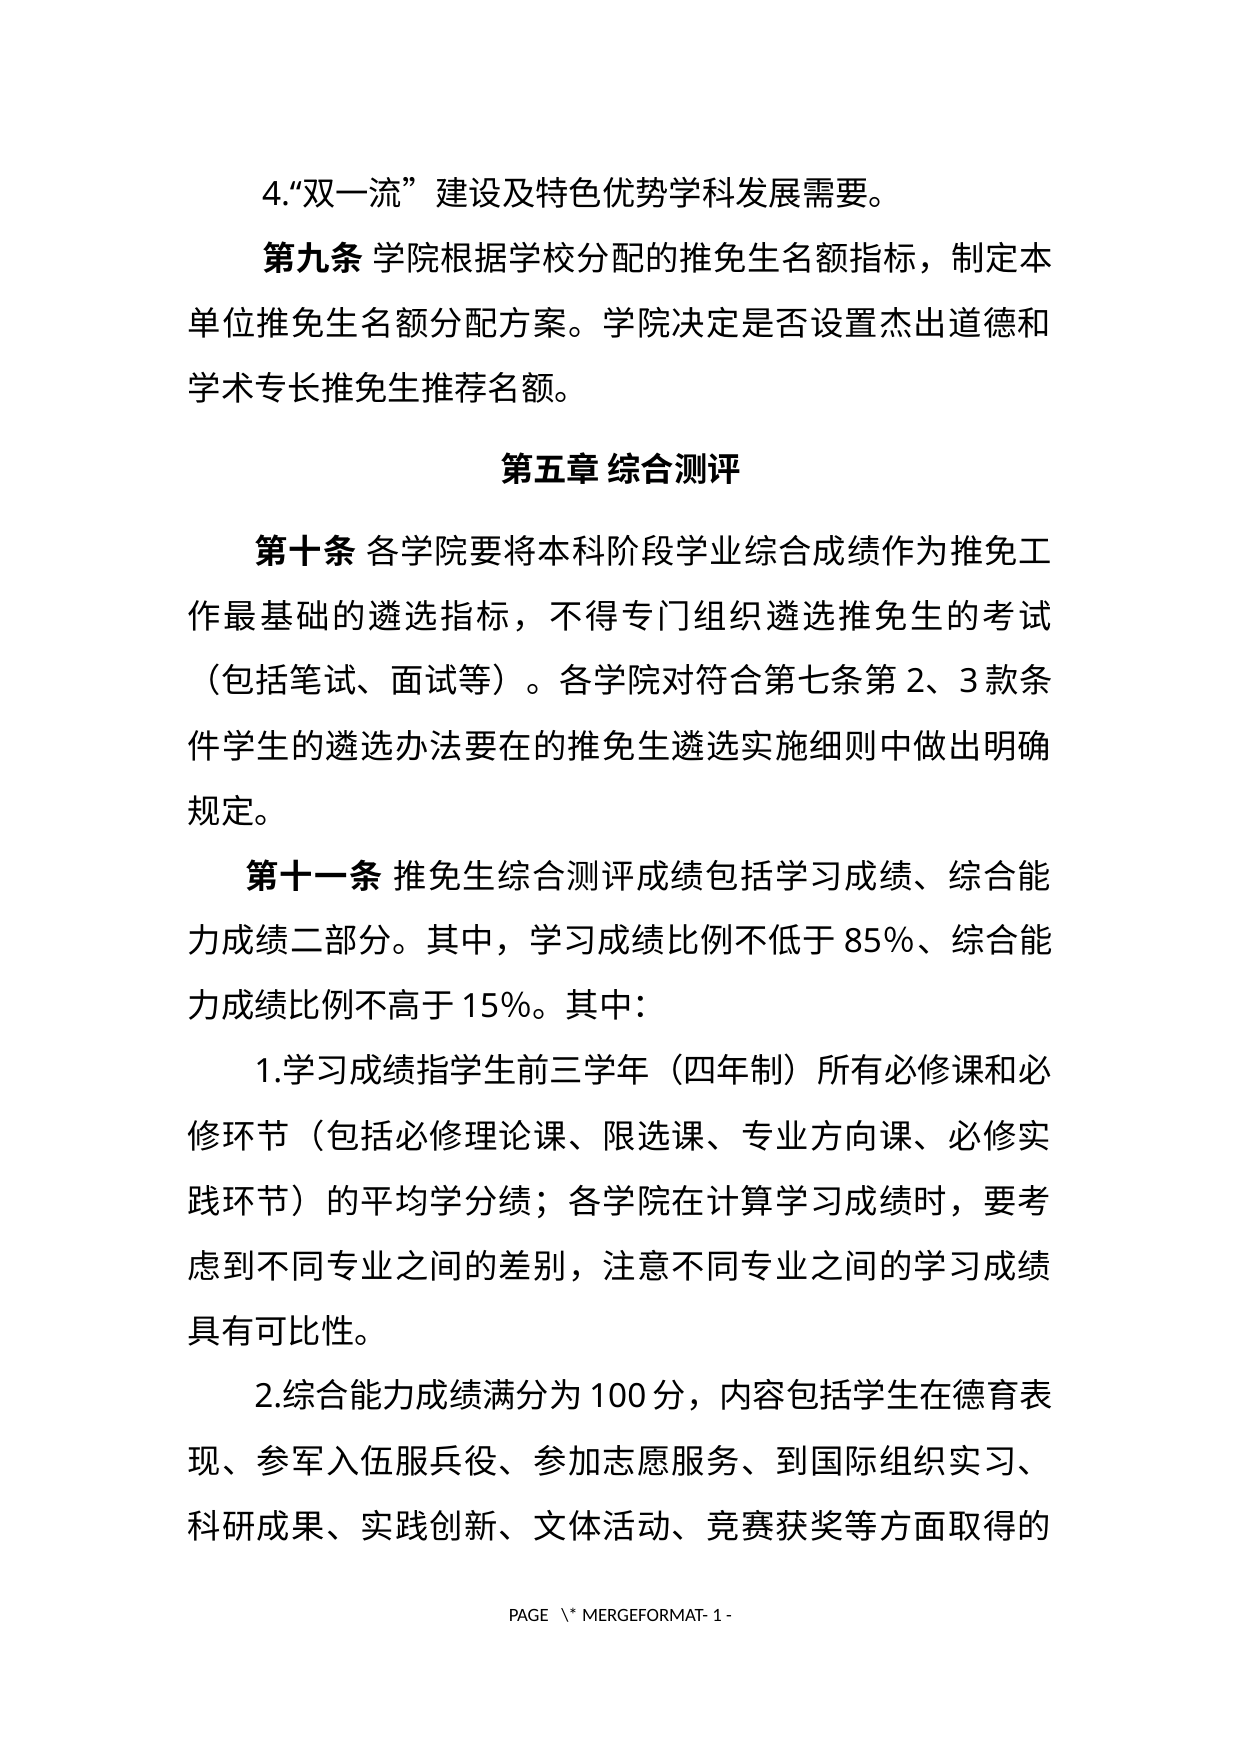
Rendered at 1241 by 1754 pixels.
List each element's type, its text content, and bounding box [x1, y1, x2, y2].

text 第十一条 推免生综合测评成绩包括学习成绩、综合能力成绩二部分。其中，学习成绩比例不低于85％、综合能力成绩比例不高于15％。其中： [187, 841, 1053, 1036]
text 第五章 综合测评 [187, 435, 1053, 500]
text 4.“双一流”建设及特色优势学科发展需要。 [187, 158, 1053, 223]
text 1.学习成绩指学生前三学年（四年制）所有必修课和必修环节（包括必修理论课、限选课、专业方向课、必修实践环节）的平均学分绩；各学院在计算学习成绩时，要考虑到不同专业之间的差别，注意不同专业之间的学习成绩具有可比性。 [187, 1036, 1053, 1361]
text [187, 1361, 1053, 1556]
text 第九条 学院根据学校分配的推免生名额指标，制定本单位推免生名额分配方案。学院决定是否设置杰出道德和学术专长推免生推荐名额。 [187, 223, 1053, 418]
text 第十条 各学院要将本科阶段学业综合成绩作为推免工作最基础的遴选指标，不得专门组织遴选推免生的考试（包括笔试、面试等）。各学院对符合第七条第2、3款条件学生的遴选办法要在的推免生遴选实施细则中做出明确规定。 [187, 516, 1053, 841]
